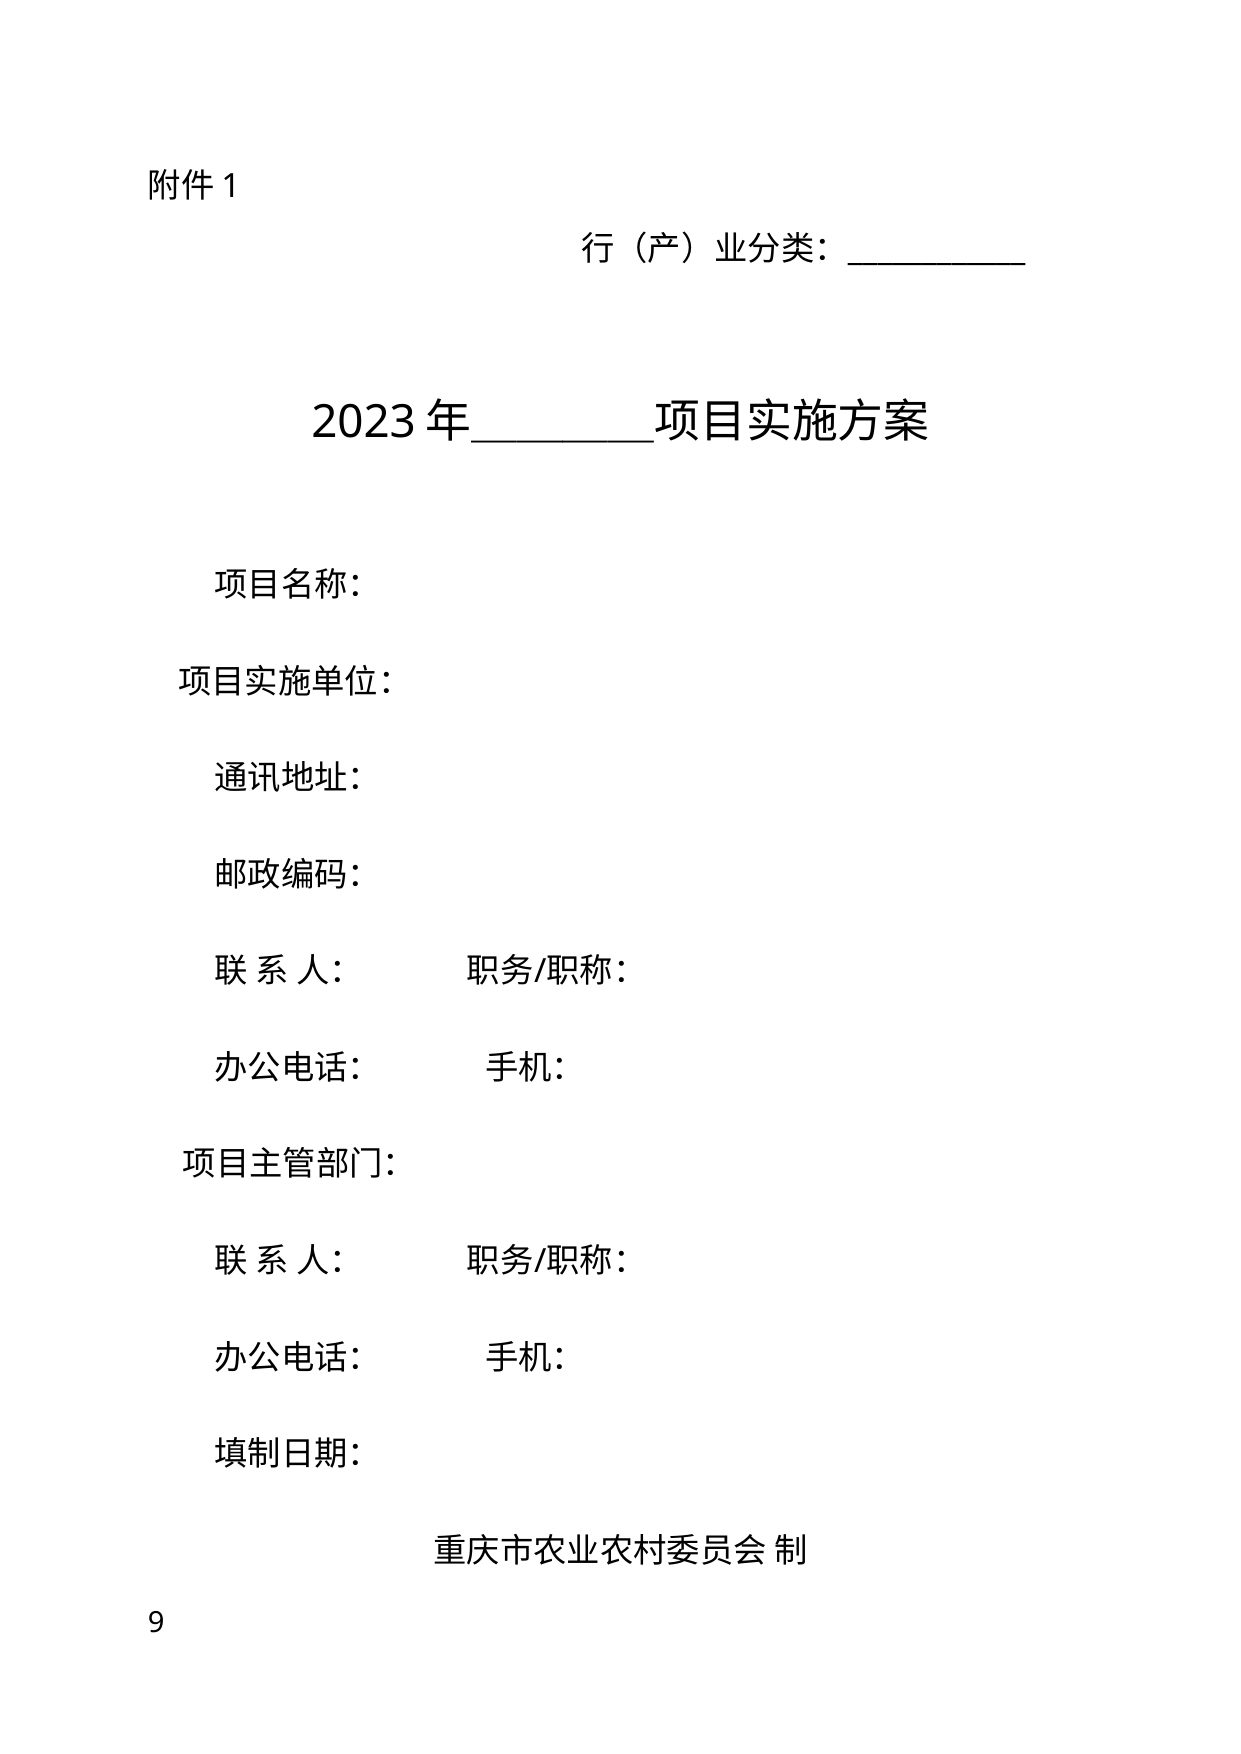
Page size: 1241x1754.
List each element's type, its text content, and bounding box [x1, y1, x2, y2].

text 办公电话： 手机： [148, 1041, 1092, 1089]
text 填制日期： [148, 1427, 1092, 1475]
text 行（产）业分类：____________ [148, 210, 1092, 273]
text 项目名称： [148, 558, 1092, 606]
text 联 系 人： 职务/职称： [148, 1234, 1092, 1282]
text 邮政编码： [148, 847, 1092, 896]
text 重庆市农业农村委员会 制 [148, 1524, 1092, 1572]
text 2023年＿＿＿＿项目实施方案 [148, 384, 1092, 451]
text 通讯地址： [148, 751, 1092, 799]
text 项目实施单位： [148, 654, 1092, 703]
text 联 系 人： 职务/职称： [148, 944, 1092, 992]
text 项目主管部门： [148, 1137, 1092, 1185]
text 附件1 [148, 148, 1092, 210]
text 办公电话： 手机： [148, 1331, 1092, 1379]
